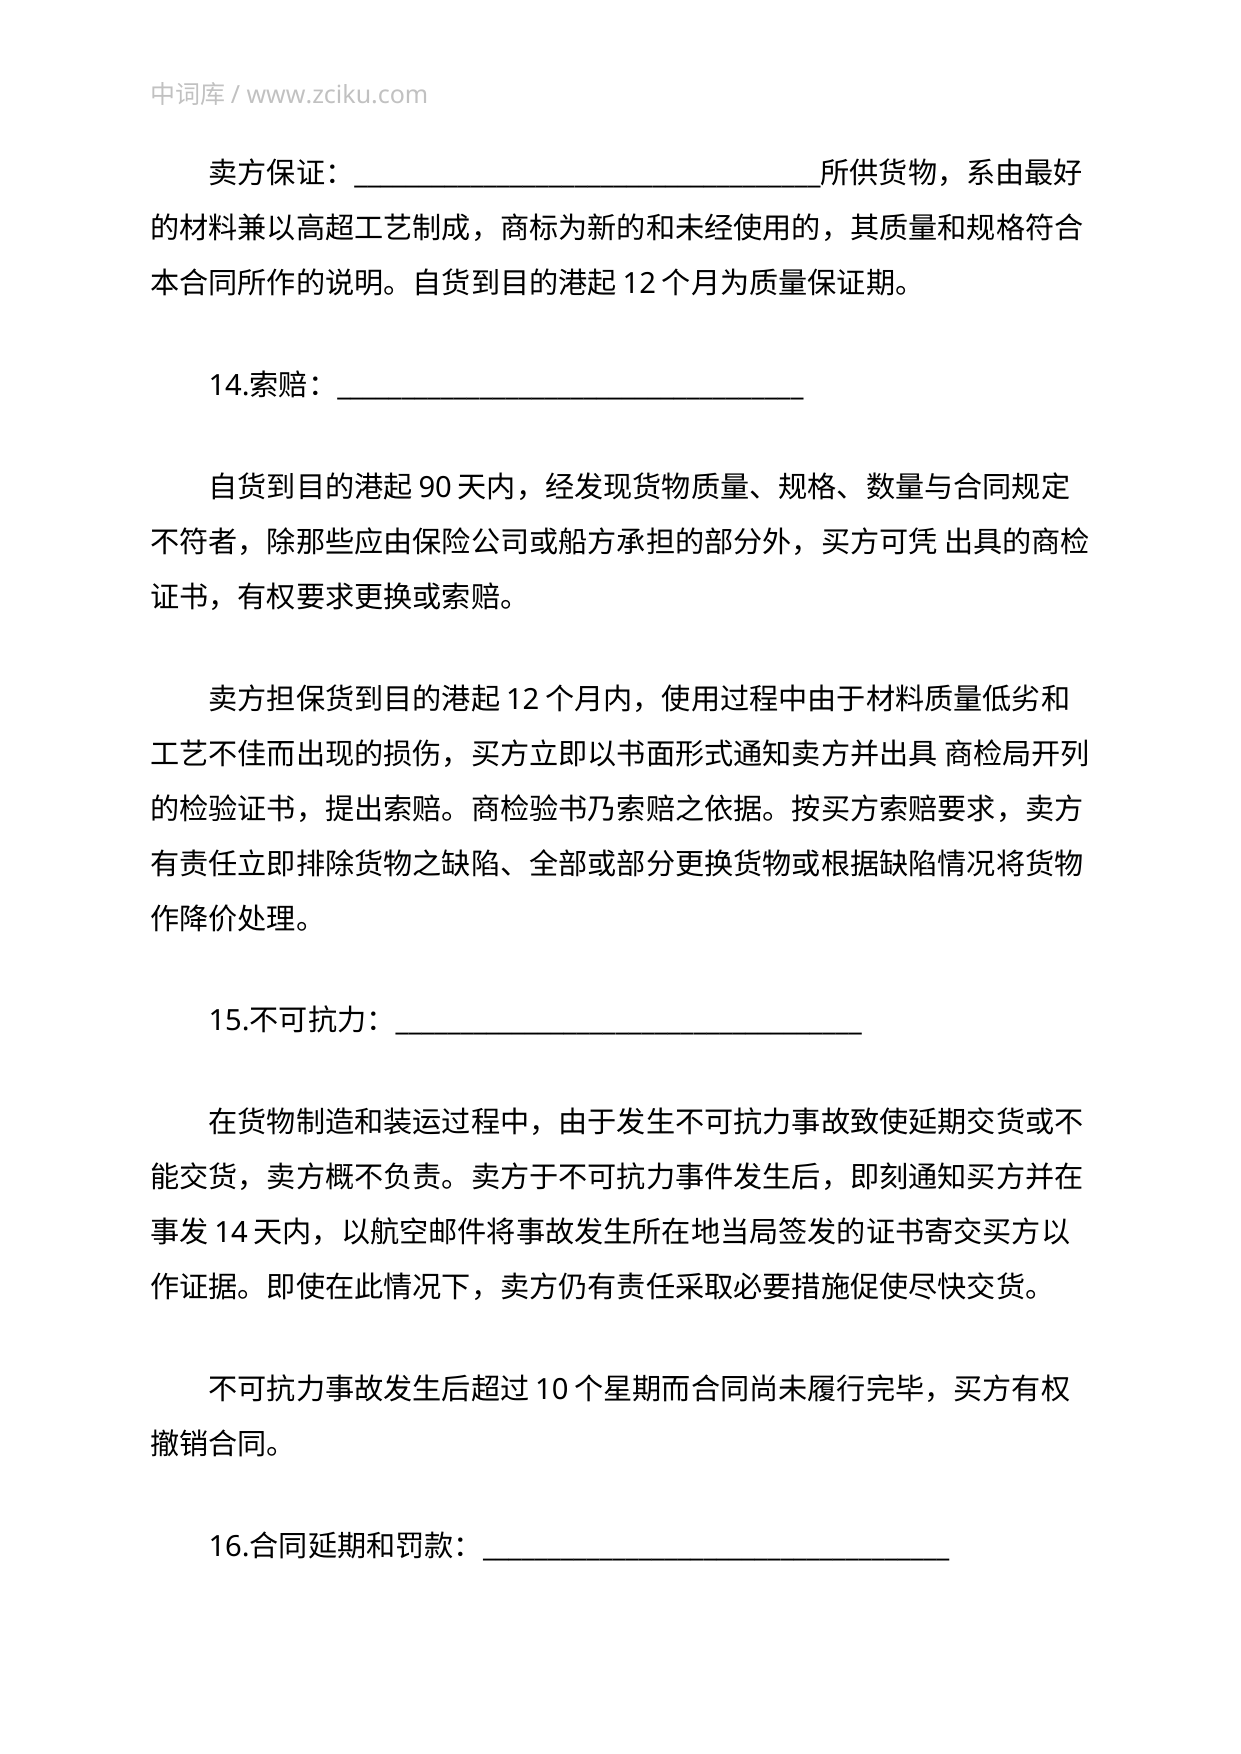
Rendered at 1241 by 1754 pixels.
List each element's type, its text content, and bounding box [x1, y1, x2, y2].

text 不可抗力事故发生后超过10个星期而合同尚未履行完毕，买方有权撤销合同。 [150, 1366, 1090, 1463]
text 15.不可抗力：____________________________________ [150, 997, 1090, 1039]
text 在货物制造和装运过程中，由于发生不可抗力事故致使延期交货或不能交货，卖方概不负责。卖方于不可抗力事件发生后，即刻通知买方并在事发14天内，以航空邮件将事故发生所在地当局签发的证书寄交买方以作证据。即使在此情况下，卖方仍有责任采取必要措施促使尽快交货。 [150, 1099, 1090, 1306]
text 14.索赔：____________________________________ [150, 362, 1090, 404]
text 卖方担保货到目的港起12个月内，使用过程中由于材料质量低劣和工艺不佳而出现的损伤，买方立即以书面形式通知卖方并出具 商检局开列的检验证书，提出索赔。商检验书乃索赔之依据。按买方索赔要求，卖方有责任立即排除货物之缺陷、全部或部分更换货物或根据缺陷情况将货物作降价处理。 [150, 676, 1090, 937]
text 16.合同延期和罚款：____________________________________ [150, 1522, 1090, 1565]
text 卖方保证：____________________________________所供货物，系由最好的材料兼以高超工艺制成，商标为新的和未经使用的，其质量和规格符合本合同所作的说明。自货到目的港起12个月为质量保证期。 [150, 150, 1090, 302]
text 自货到目的港起90天内，经发现货物质量、规格、数量与合同规定不符者，除那些应由保险公司或船方承担的部分外，买方可凭 出具的商检证书，有权要求更换或索赔。 [150, 464, 1090, 616]
